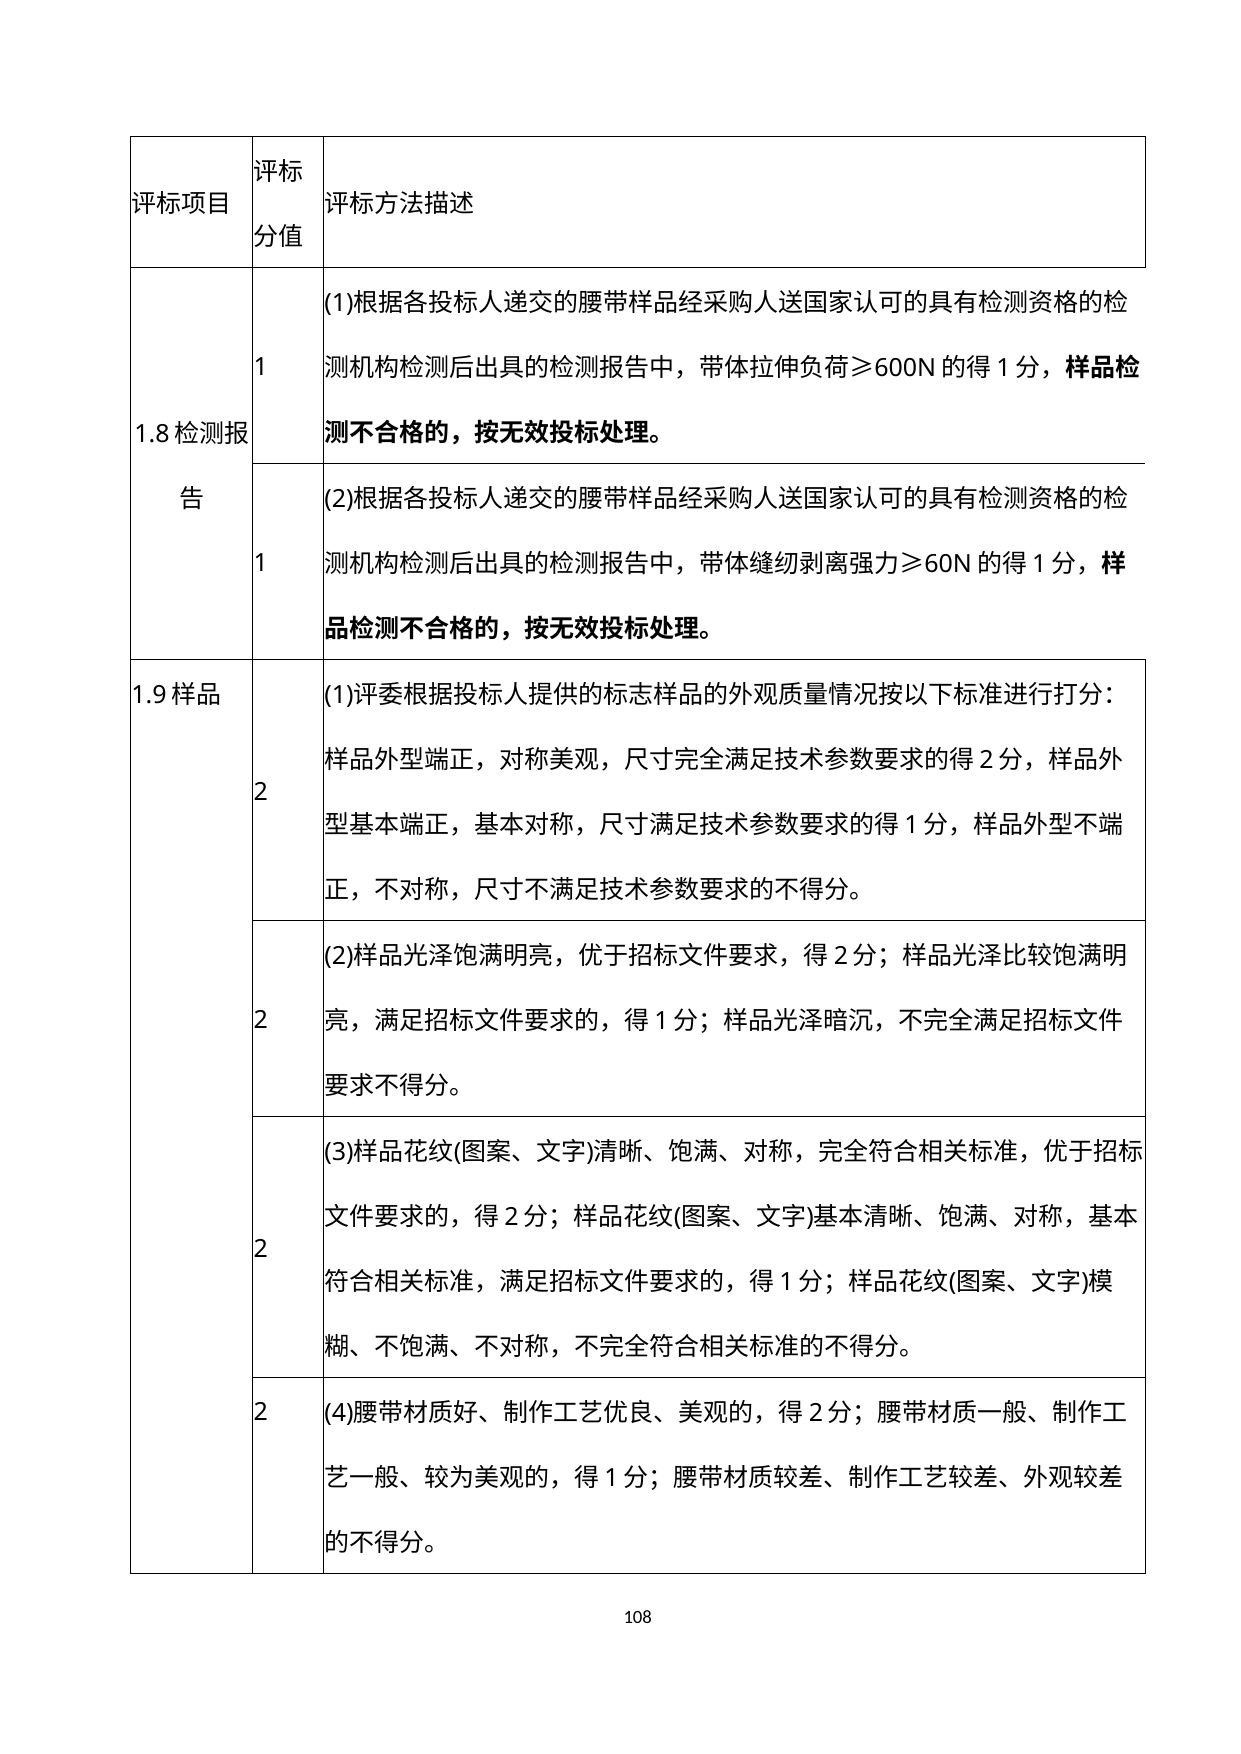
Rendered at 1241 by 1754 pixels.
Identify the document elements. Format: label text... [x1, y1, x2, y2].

table_cell (1)根据各投标人递交的腰带样品经采购人送国家认可的具有检测资格的检测机构检测后出具的检测报告中，带体拉伸负荷≥600N的得1分，样品检测不合格的，按无效投标处理。 [324, 268, 1146, 463]
table_cell 1 [253, 268, 323, 463]
table_cell 2 [253, 660, 323, 920]
table_cell (4)腰带材质好、制作工艺优良、美观的，得2分；腰带材质一般、制作工艺一般、较为美观的，得1分；腰带材质较差、制作工艺较差、外观较差的不得分。 [324, 1378, 1145, 1573]
table_cell 2 [253, 921, 323, 1116]
table_cell (2)根据各投标人递交的腰带样品经采购人送国家认可的具有检测资格的检测机构检测后出具的检测报告中，带体缝纫剥离强力≥60N的得1分，样品检测不合格的，按无效投标处理。 [324, 463, 1146, 659]
table_cell (3)样品花纹(图案、文字)清晰、饱满、对称，完全符合相关标准，优于招标文件要求的，得2分；样品花纹(图案、文字)基本清晰、饱满、对称，基本符合相关标准，满足招标文件要求的，得1分；样品花纹(图案、文字)模糊、不饱满、不对称，不完全符合相关标准的不得分。 [324, 1117, 1145, 1377]
table_header 评标方法描述 [324, 137, 1145, 267]
table_cell (2)样品光泽饱满明亮，优于招标文件要求，得2分；样品光泽比较饱满明亮，满足招标文件要求的，得1分；样品光泽暗沉，不完全满足招标文件要求不得分。 [324, 921, 1145, 1116]
table_header 评标分值 [253, 137, 323, 267]
table_cell 1.8检测报告 [131, 268, 252, 659]
table_cell 2 [253, 1378, 323, 1573]
table_cell 2 [253, 1117, 323, 1377]
table_cell 1.9样品 [131, 660, 252, 1573]
table_cell (1)评委根据投标人提供的标志样品的外观质量情况按以下标准进行打分：样品外型端正，对称美观，尺寸完全满足技术参数要求的得2分，样品外型基本端正，基本对称，尺寸满足技术参数要求的得1分，样品外型不端正，不对称，尺寸不满足技术参数要求的不得分。 [324, 660, 1145, 920]
table_cell 1 [253, 464, 323, 659]
table_header 评标项目 [131, 137, 252, 267]
